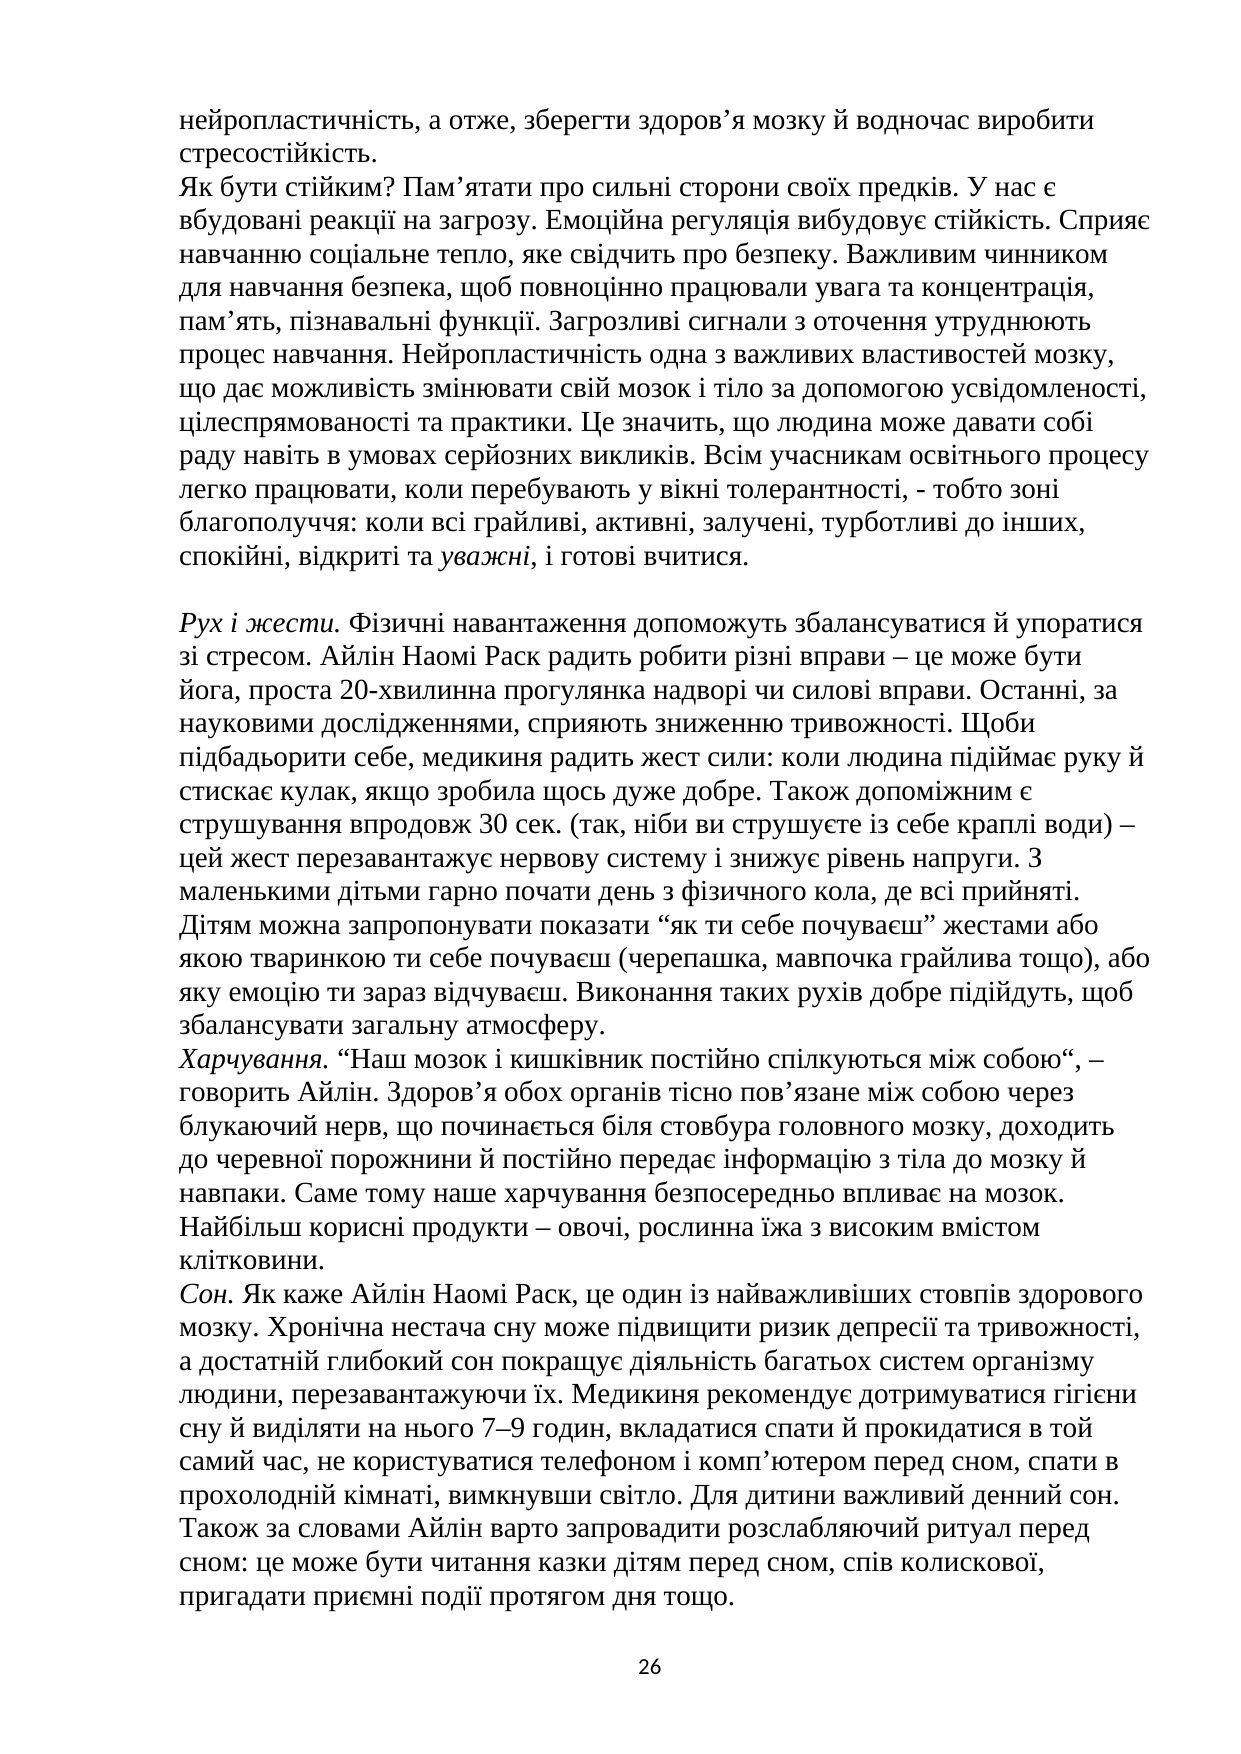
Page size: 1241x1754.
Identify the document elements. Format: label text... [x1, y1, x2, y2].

text Рух і жести. Фізичні навантаження допоможуть збалансуватися й упоратися зі стресом. Айлін Наомі Раск радить робити різні вправи – це може бути йога, проста 20-хвилинна прогулянка надворі чи силові вправи. Останні, за науковими дослідженнями, сприяють зниженню тривожності. Щоби підбадьорити себе, медикиня радить жест сили: коли людина підіймає руку й стискає кулак, якщо зробила щось дуже добре. Також допоміжним є струшування впродовж 30 сек. (так, ніби ви струшуєте із себе краплі води) – цей жест перезавантажує нервову систему і знижує рівень напруги. З маленькими дітьми гарно почати день з фізичного кола, де всі прийняті. Дітям можна запропонувати показати “як ти себе почуваєш” жестами або якою тваринкою ти себе почуваєш (черепашка, мавпочка грайлива тощо), або яку емоцію ти зараз відчуваєш. Виконання таких рухів добре підійдуть, щоб збалансувати загальну атмосферу. [179, 605, 1152, 1041]
text Сон. Як каже Айлін Наомі Раск, це один із найважливіших стовпів здорового мозку. Хронічна нестача сну може підвищити ризик депресії та тривожності, а достатній глибокий сон покращує діяльність багатьох систем організму людини, перезавантажуючи їх. Медикиня рекомендує дотримуватися гігієни сну й виділяти на нього 7–9 годин, вкладатися спати й прокидатися в той самий час, не користуватися телефоном і комп’ютером перед сном, спати в прохолодній кімнаті, вимкнувши світло. Для дитини важливий денний сон. Також за словами Айлін варто запровадити розслабляючий ритуал перед сном: це може бути читання казки дітям перед сном, спів колискової, пригадати приємні події протягом дня тощо. [179, 1276, 1152, 1611]
text Як бути стійким? Пам’ятати про сильні сторони своїх предків. У нас є вбудовані реакції на загрозу. Емоційна регуляція вибудовує стійкість. Сприяє навчанню соціальне тепло, яке свідчить про безпеку. Важливим чинником для навчання безпека, щоб повноцінно працювали увага та концентрація, пам’ять, пізнавальні функції. Загрозливі сигнали з оточення утруднюють процес навчання. Нейропластичність одна з важливих властивостей мозку, що дає можливість змінювати свій мозок і тіло за допомогою усвідомленості, цілеспрямованості та практики. Це значить, що людина може давати собі раду навіть в умовах серйозних викликів. Всім учасникам освітнього процесу легко працювати, коли перебувають у вікні толерантності, - тобто зоні благополуччя: коли всі грайливі, активні, залучені, турботливі до інших, спокійні, відкриті та уважні, і готові вчитися. [179, 169, 1152, 571]
text Харчування. “Наш мозок і кишківник постійно спілкуються між собою“, – говорить Айлін. Здоров’я обох органів тісно пов’язане між собою через блукаючий нерв, що починається біля стовбура головного мозку, доходить до черевної порожнини й постійно передає інформацію з тіла до мозку й навпаки. Саме тому наше харчування безпосередньо впливає на мозок. Найбільш корисні продукти – овочі, рослинна їжа з високим вмістом клітковини. [179, 1041, 1152, 1276]
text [179, 102, 1152, 169]
